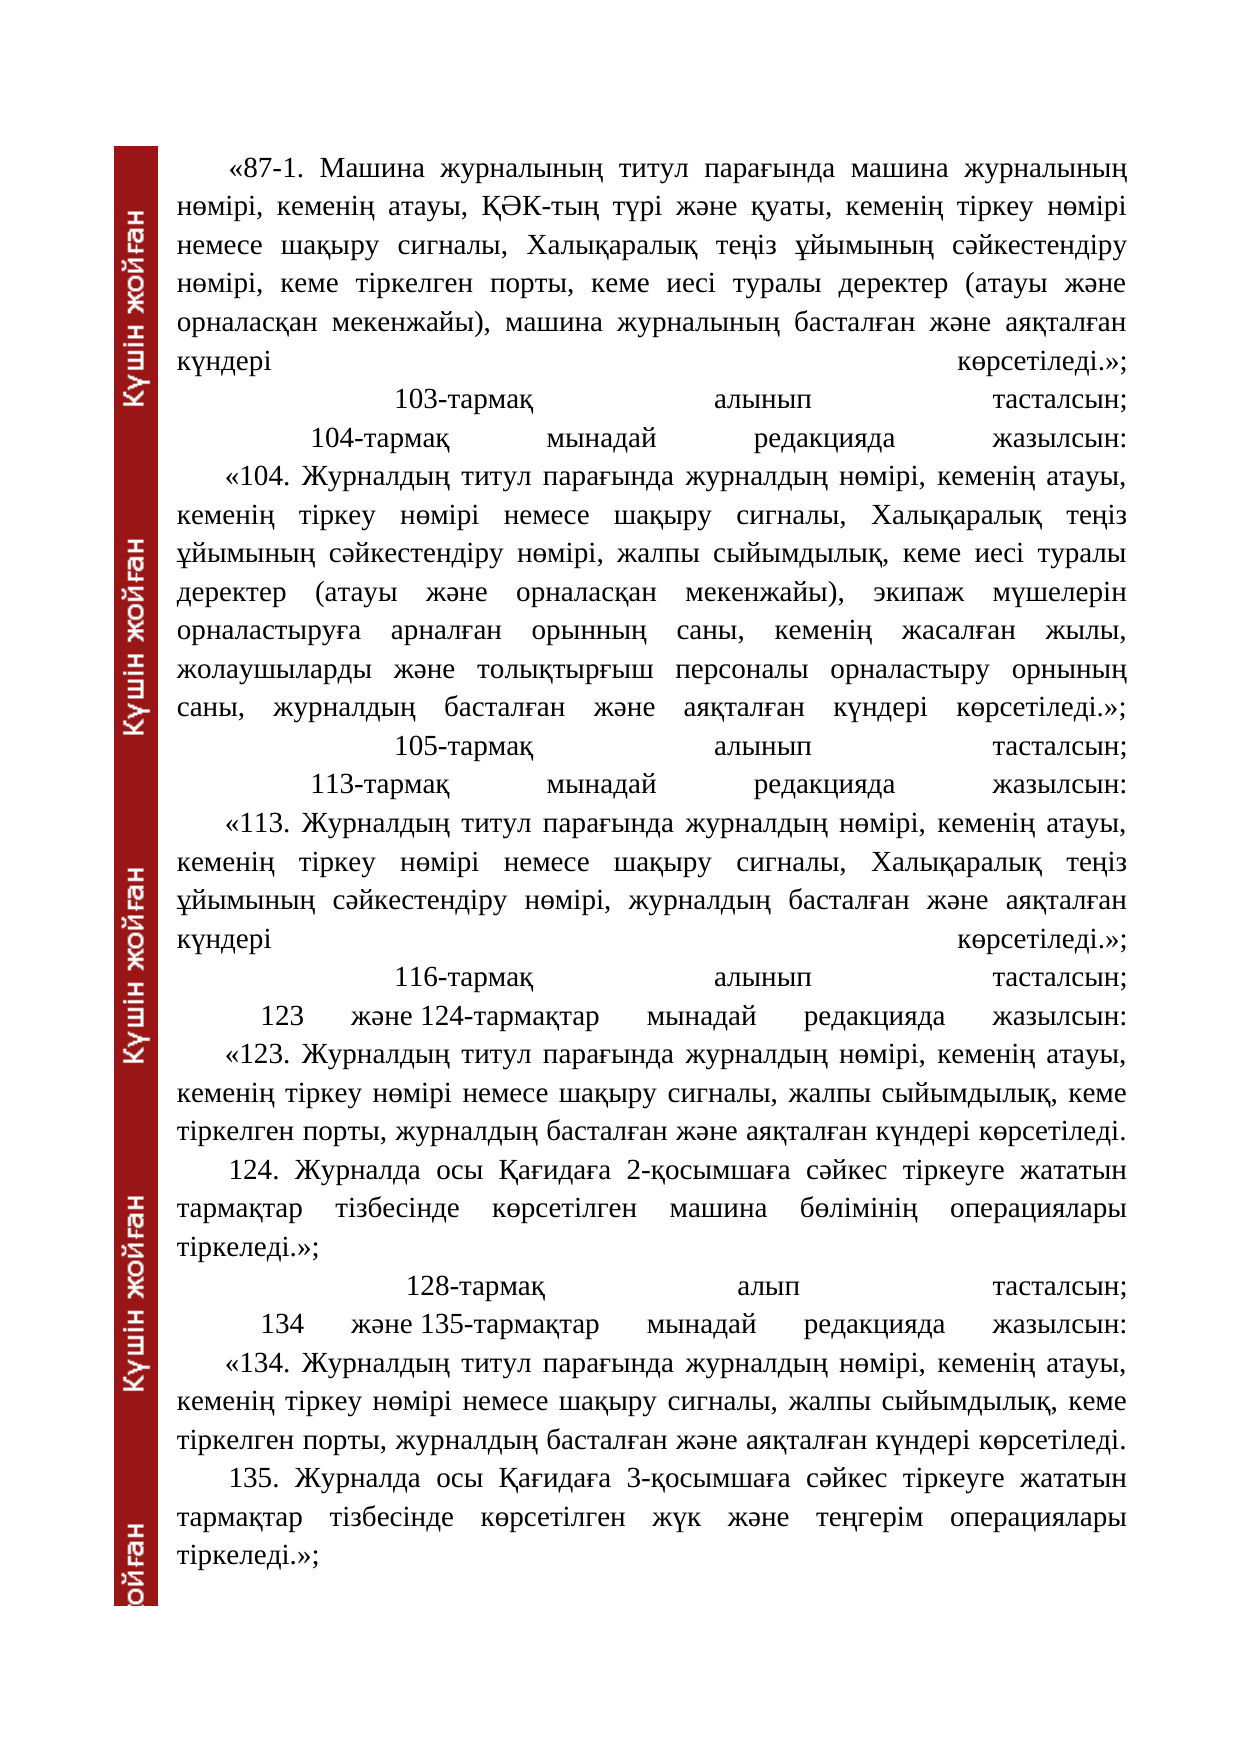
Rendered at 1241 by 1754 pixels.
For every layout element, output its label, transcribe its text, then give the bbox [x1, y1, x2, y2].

picture [114, 146, 158, 150]
picture [114, 1571, 158, 1606]
